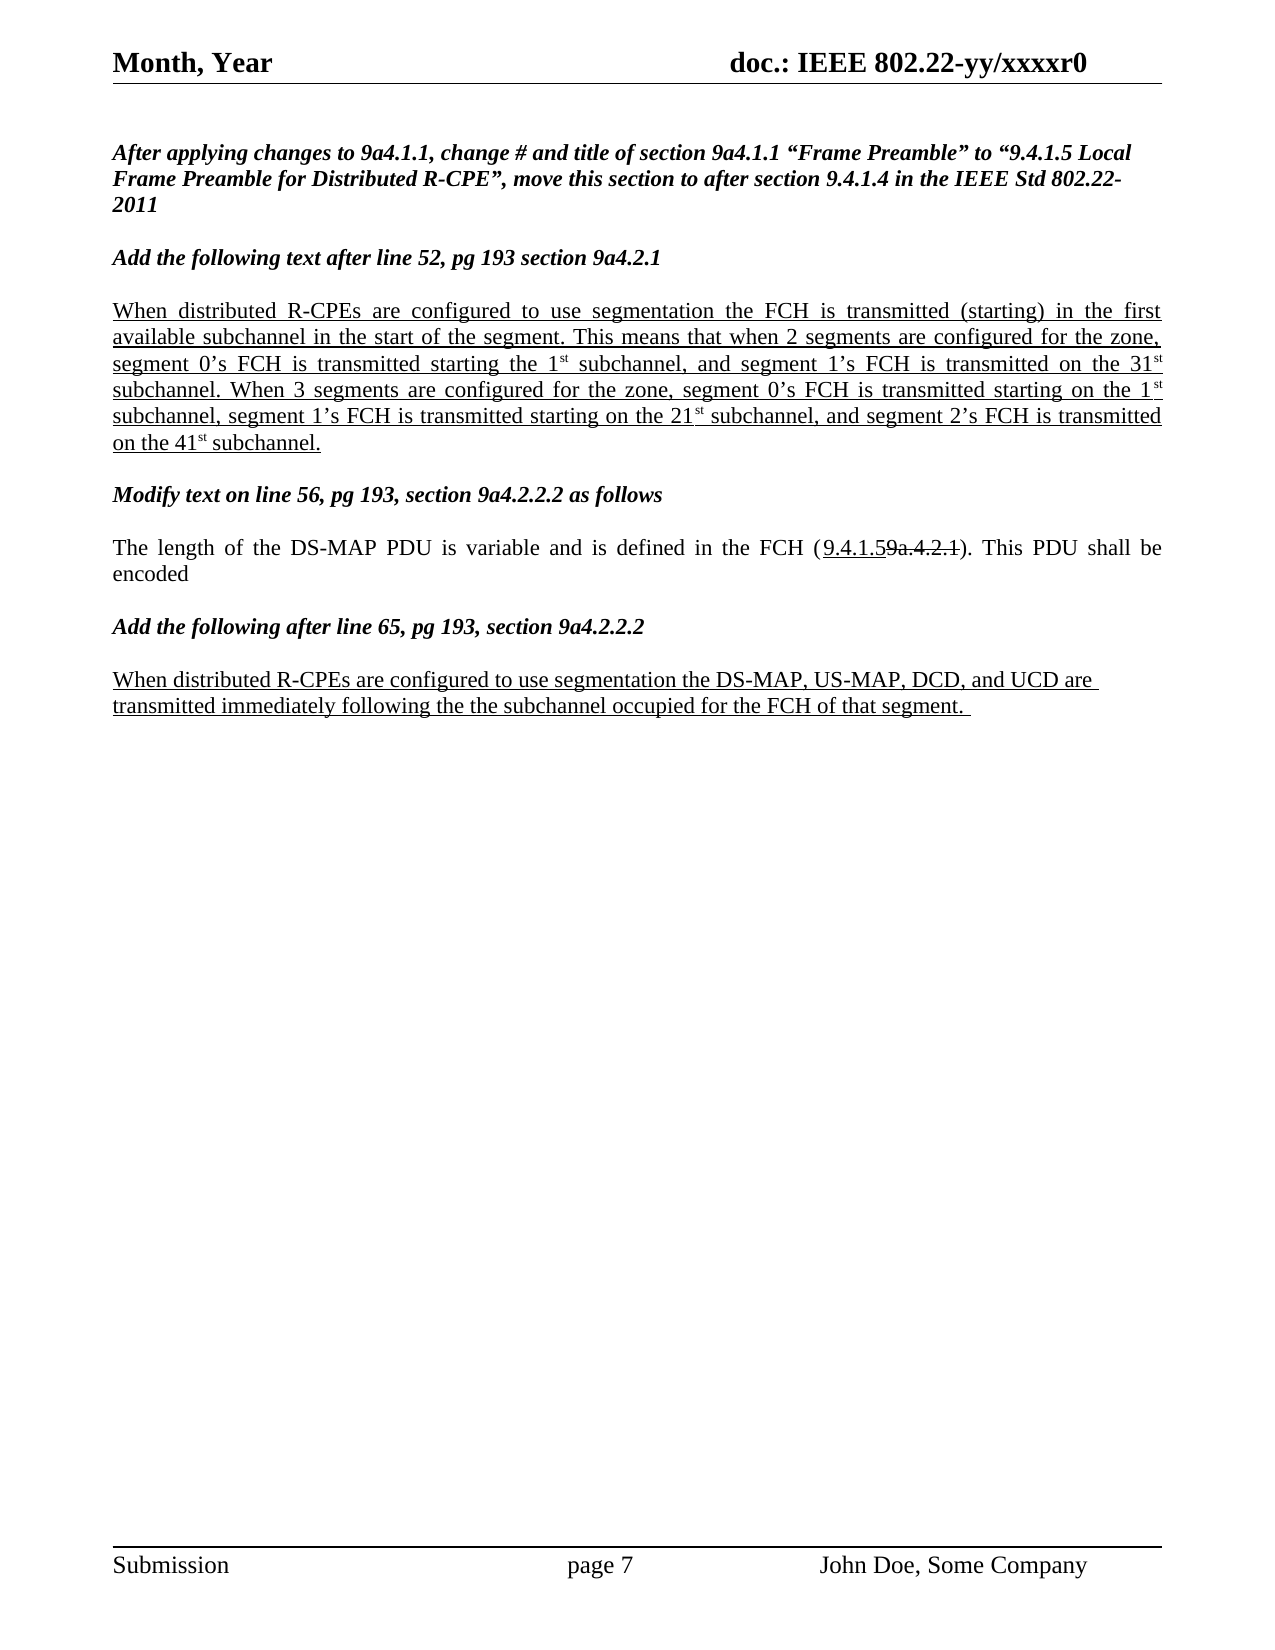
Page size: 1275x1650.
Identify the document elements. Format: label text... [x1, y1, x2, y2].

text Modify text on line 56, pg 193, section 9a4.2.2.2 as follows [112, 481, 1162, 508]
text Add the following after line 65, pg 193, section 9a4.2.2.2 [112, 613, 1162, 639]
text When distributed R-CPEs are configured to use segmentation the FCH is transmitted (starting) in the first available subchannel in the start of the segment. This means that when 2 segments are configured for the zone, segment 0’s FCH is transmitted starting the 1st subchannel, and segment 1’s FCH is transmitted on the 31st subchannel. When 3 segments are configured for the zone, segment 0’s FCH is transmitted starting on the 1st subchannel, segment 1’s FCH is transmitted starting on the 21st subchannel, and segment 2’s FCH is transmitted on the 41st subchannel. [112, 321, 1162, 373]
text When distributed R-CPEs are configured to use segmentation the FCH is transmitted (starting) in the first available subchannel in the start of the segment. This means that when 2 segments are configured for the zone, segment 0’s FCH is transmitted starting the 1st subchannel, and segment 1’s FCH is transmitted on the 31st subchannel. When 3 segments are configured for the zone, segment 0’s FCH is transmitted starting on the 1st subchannel, segment 1’s FCH is transmitted starting on the 21st subchannel, and segment 2’s FCH is transmitted on the 41st subchannel. [112, 400, 1162, 455]
text When distributed R-CPEs are configured to use segmentation the DS-MAP, US-MAP, DCD, and UCD are transmitted immediately following the the subchannel occupied for the FCH of that segment. [112, 666, 1162, 719]
text Add the following text after line 52, pg 193 section 9a4.2.1 [112, 244, 1162, 271]
text After applying changes to 9a4.1.1, change # and title of section 9a4.1.1 “Frame Preamble” to “9.4.1.5 Local Frame Preamble for Distributed R-CPE”, move this section to after section 9.4.1.4 in the IEEE Std 802.22-2011 [112, 139, 1162, 218]
text The length of the DS-MAP PDU is variable and is defined in the FCH (9.4.1.59a.4.2.1). This PDU shall be encoded [112, 534, 1162, 587]
